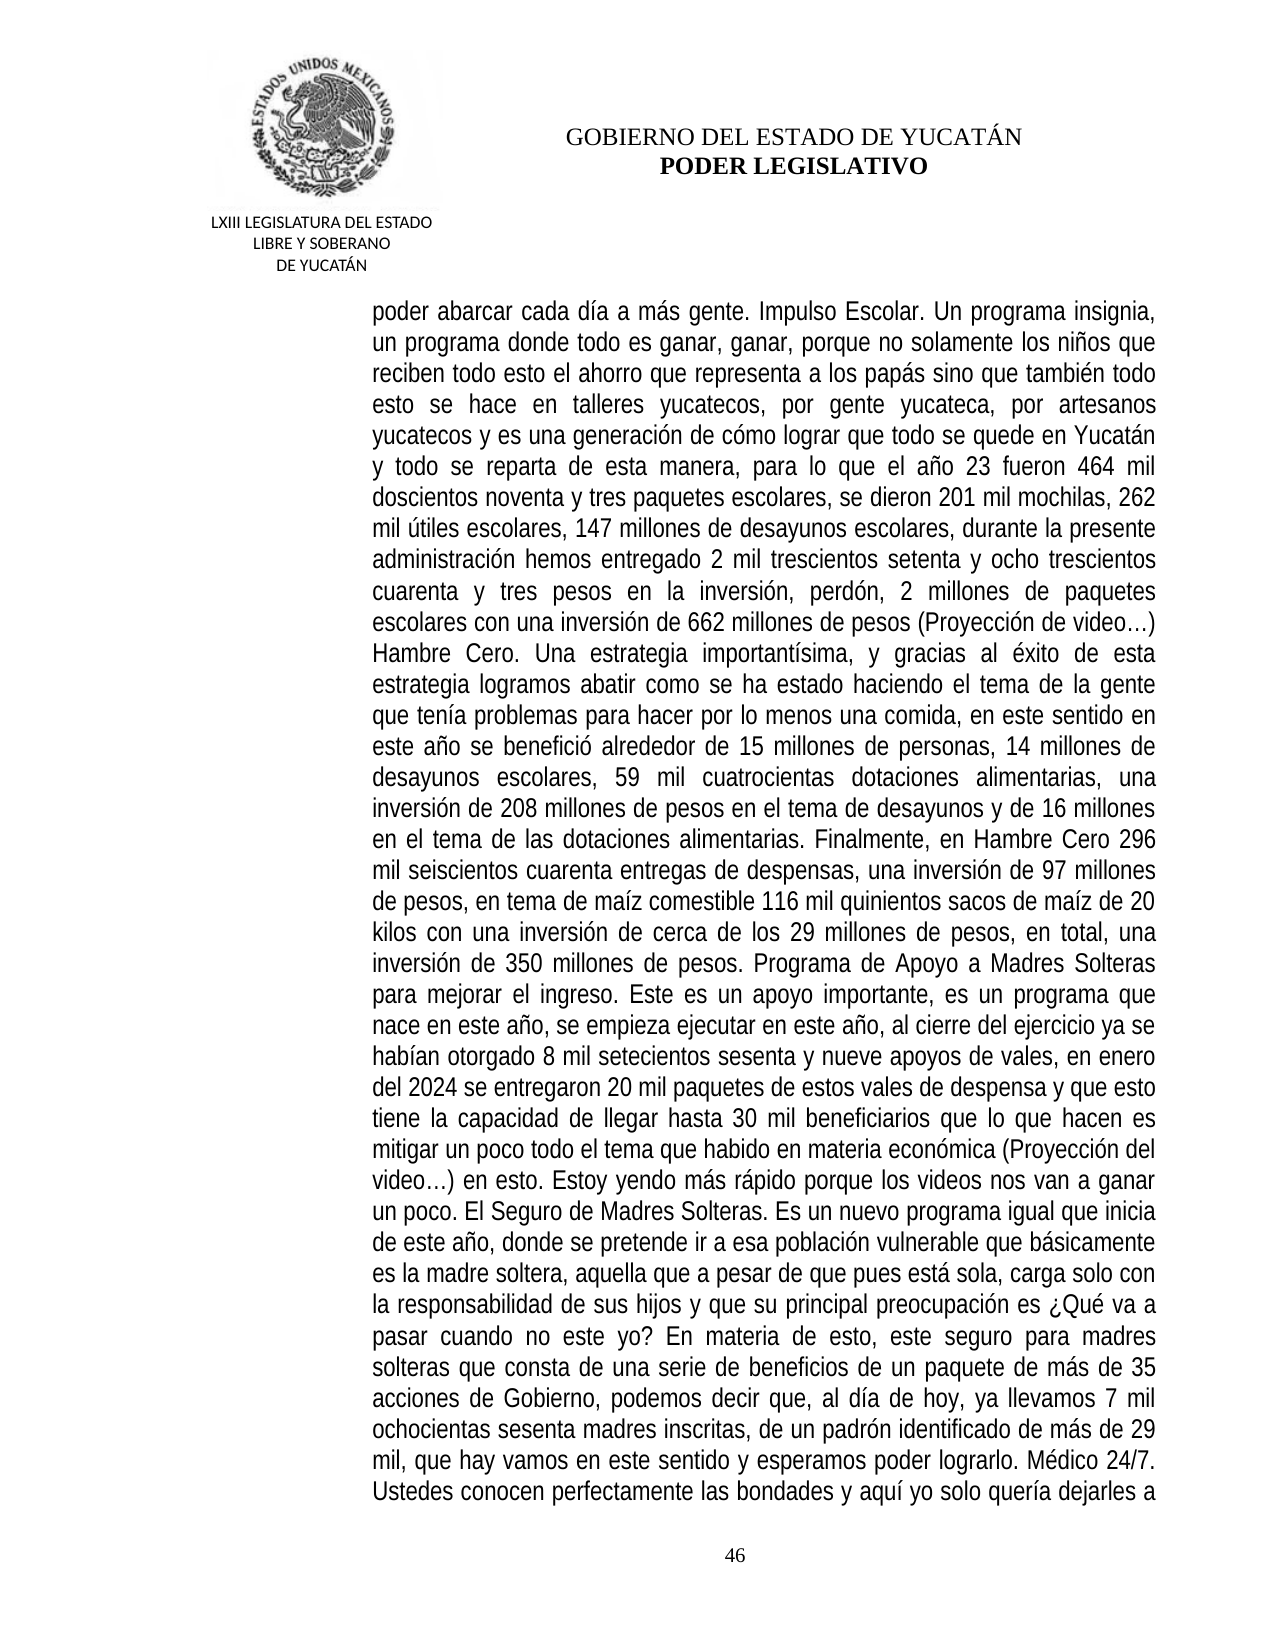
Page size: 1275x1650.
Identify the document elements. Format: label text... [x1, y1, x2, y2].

picture [206, 50, 443, 211]
